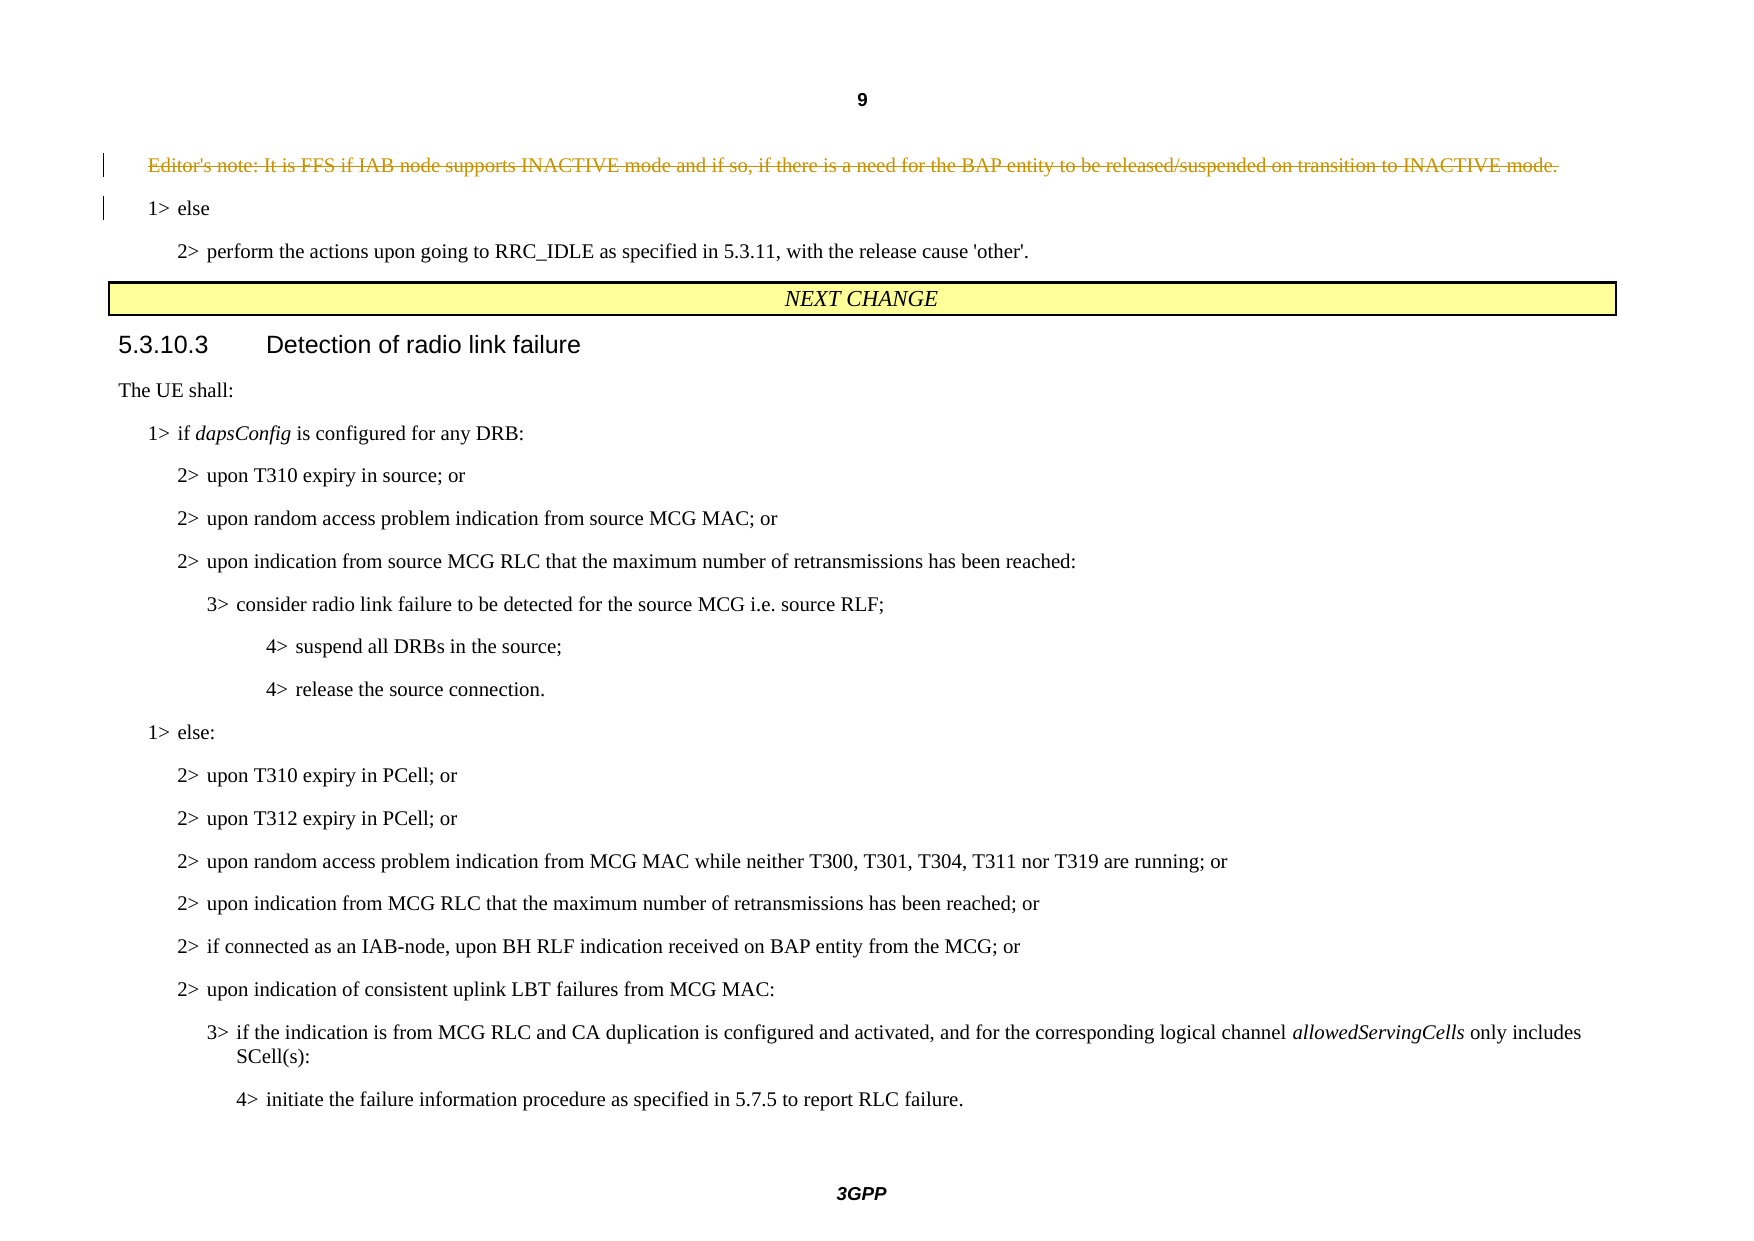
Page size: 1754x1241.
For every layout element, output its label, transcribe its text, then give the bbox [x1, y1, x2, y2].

text 2> upon random access problem indication from source MCG MAC; or [177, 506, 1606, 530]
text 2> perform the actions upon going to RRC_IDLE as specified in 5.3.11, with the release cause 'other'. [177, 238, 1606, 263]
text 3> consider radio link failure to be detected for the source MCG i.e. source RLF; [207, 592, 1606, 616]
text NEXT CHANGE [110, 284, 1615, 314]
text 3> if the indication is from MCG RLC and CA duplication is configured and activated, and for the corresponding logical channel allowedServingCells only includes SCell(s): [207, 1020, 1606, 1068]
text 2> upon random access problem indication from MCG MAC while neither T300, T301, T304, T311 nor T319 are running; or [177, 848, 1606, 873]
text 2> upon T310 expiry in source; or [177, 463, 1606, 487]
subtitle 5.3.10.3 Detection of radio link failure [118, 330, 1606, 359]
text 4> initiate the failure information procedure as specified in 5.7.5 to report RLC failure. [236, 1087, 1606, 1111]
text 2> upon indication from MCG RLC that the maximum number of retransmissions has been reached; or [177, 891, 1606, 915]
text 2> upon indication of consistent uplink LBT failures from MCG MAC: [177, 977, 1606, 1001]
text 1> else [148, 196, 1606, 220]
text 4> release the source connection. [266, 677, 1606, 701]
text The UE shall: [118, 378, 1606, 402]
text 2> upon indication from source MCG RLC that the maximum number of retransmissions has been reached: [177, 549, 1606, 573]
text 2> if connected as an IAB-node, upon BH RLF indication received on BAP entity from the MCG; or [177, 934, 1606, 958]
text 2> upon T310 expiry in PCell; or [177, 763, 1606, 787]
text 2> upon T312 expiry in PCell; or [177, 806, 1606, 830]
text 4> suspend all DRBs in the source; [266, 634, 1606, 658]
text 1> else: [148, 720, 1606, 744]
text 1> if dapsConfig is configured for any DRB: [148, 420, 1606, 444]
